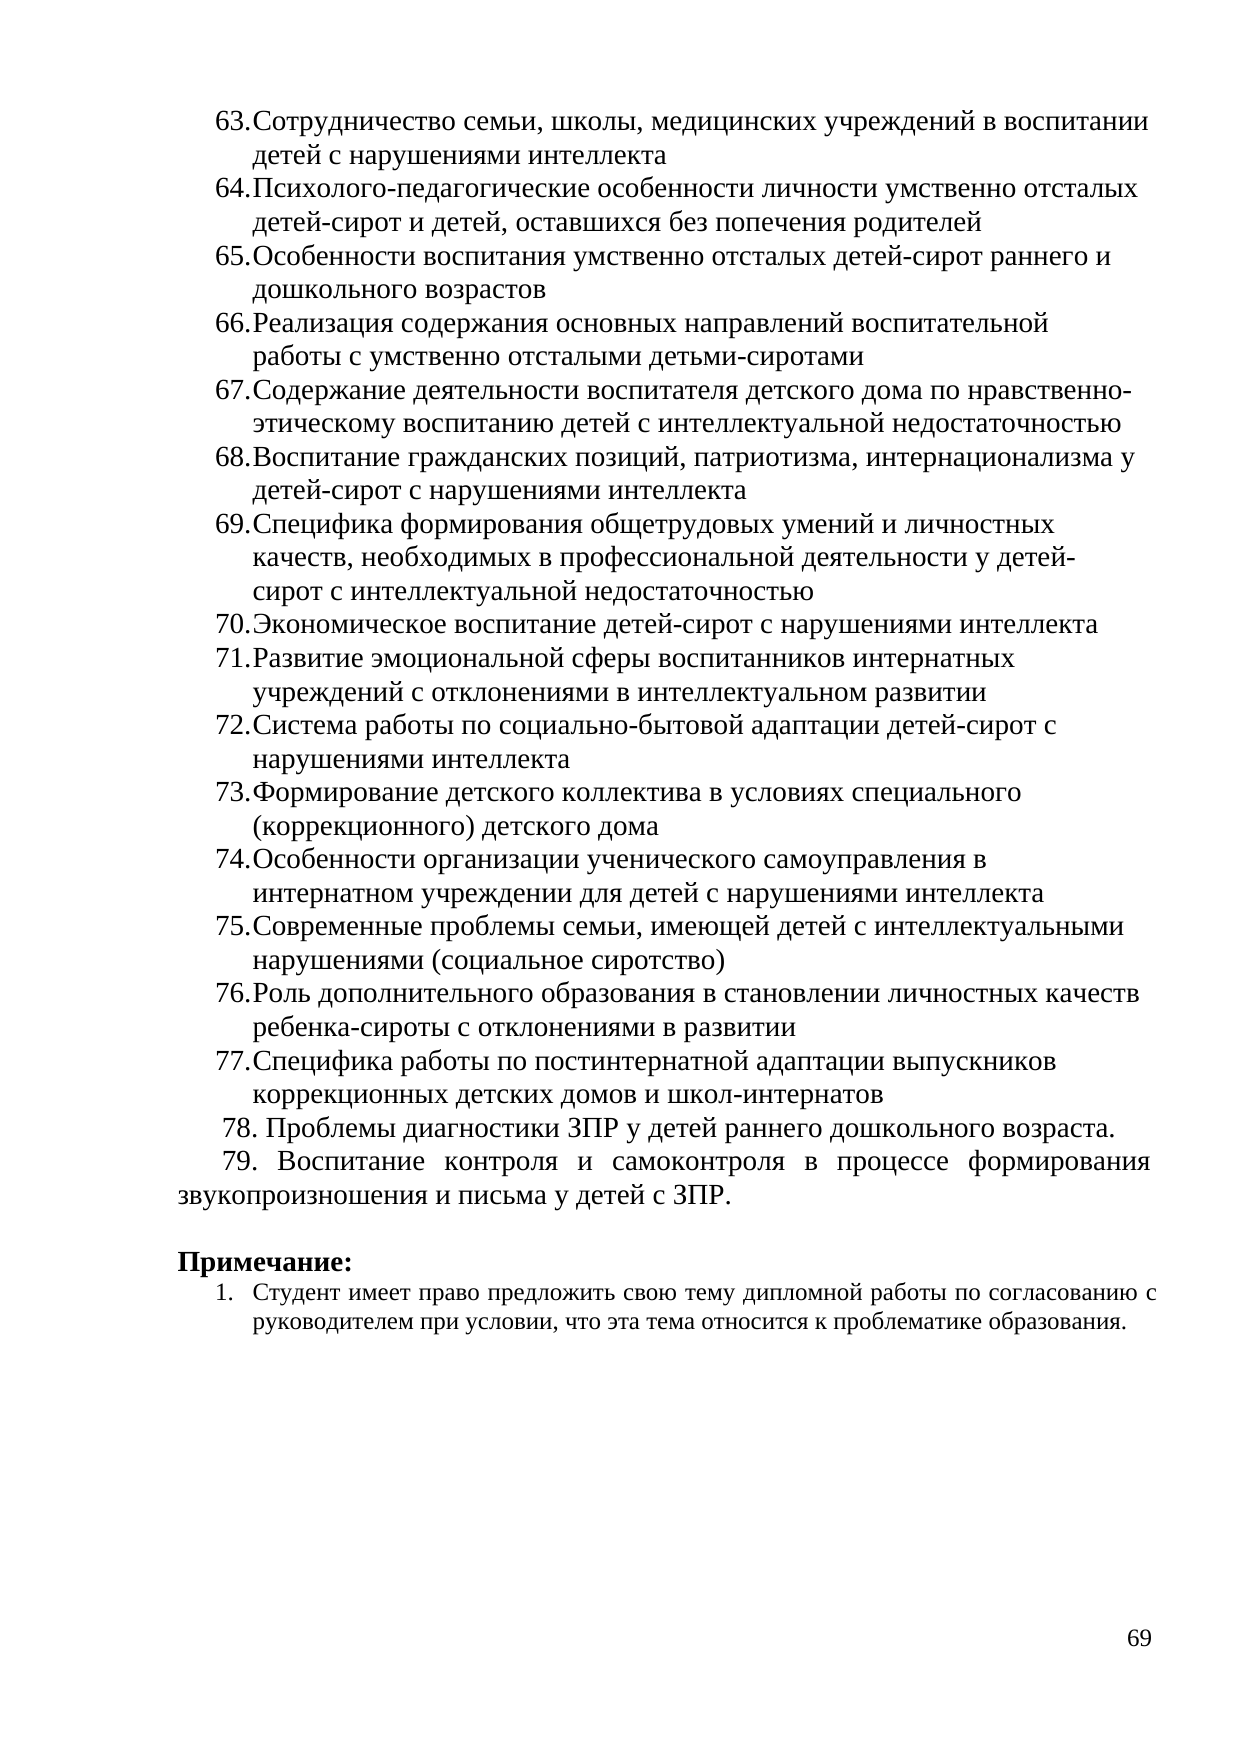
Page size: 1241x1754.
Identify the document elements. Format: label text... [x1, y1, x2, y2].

table_cell Сотрудничество семьи, школы, медицинских учреждений в воспитании детей с нарушениями интеллекта [177, 104, 1150, 171]
table_cell Особенности воспитания умственно отсталых детей-сирот раннего и дошкольного возрастов [177, 238, 1144, 305]
text 79. Воспитание контроля и самоконтроля в процессе формирования звукопроизношения и письма у детей с ЗПР. [177, 1143, 1152, 1210]
table_cell Современные проблемы семьи, имеющей детей с интеллектуальными нарушениями (социальное сиротство) [177, 909, 1144, 976]
table_cell Специфика работы по постинтернатной адаптации выпускников коррекционных детских домов и школ-интернатов [177, 1043, 1144, 1110]
table_cell Роль дополнительного образования в становлении личностных качеств ребенка-сироты с отклонениями в развитии [177, 976, 1144, 1043]
table_cell Экономическое воспитание детей-сирот с нарушениями интеллекта [177, 607, 1144, 640]
table_cell Особенности организации ученического самоуправления в интернатном учреждении для детей с нарушениями интеллекта [177, 841, 1144, 908]
list Студент имеет право предложить свою тему дипломной работы по согласованию с руководителем при условии, что эта тема относится к проблематике образования. [215, 1277, 1158, 1335]
text Примечание: [177, 1244, 1152, 1277]
table_cell Развитие эмоциональной сферы воспитанников интернатных учреждений с отклонениями в интеллектуальном развитии [177, 640, 1144, 707]
table_cell Воспитание гражданских позиций, патриотизма, интернационализма у детей-сирот с нарушениями интеллекта [177, 439, 1144, 506]
table_cell Психолого-педагогические особенности личности умственно отсталых детей-сирот и детей, оставшихся без попечения родителей [177, 171, 1144, 238]
text 78. Проблемы диагностики ЗПР у детей раннего дошкольного возраста. [177, 1110, 1152, 1143]
table_cell Специфика формирования общетрудовых умений и личностных качеств, необходимых в профессиональной деятельности у детей-сирот с интеллектуальной недостаточностью [177, 506, 1144, 607]
table_cell Формирование детского коллектива в условиях специального (коррекционного) детского дома [177, 774, 1144, 841]
table_cell Содержание деятельности воспитателя детского дома по нравственно-этическому воспитанию детей с интеллектуальной недостаточностью [177, 372, 1144, 439]
table_cell Реализация содержания основных направлений воспитательной работы с умственно отсталыми детьми-сиротами [177, 305, 1144, 372]
table_cell Система работы по социально-бытовой адаптации детей-сирот с нарушениями интеллекта [177, 707, 1144, 774]
